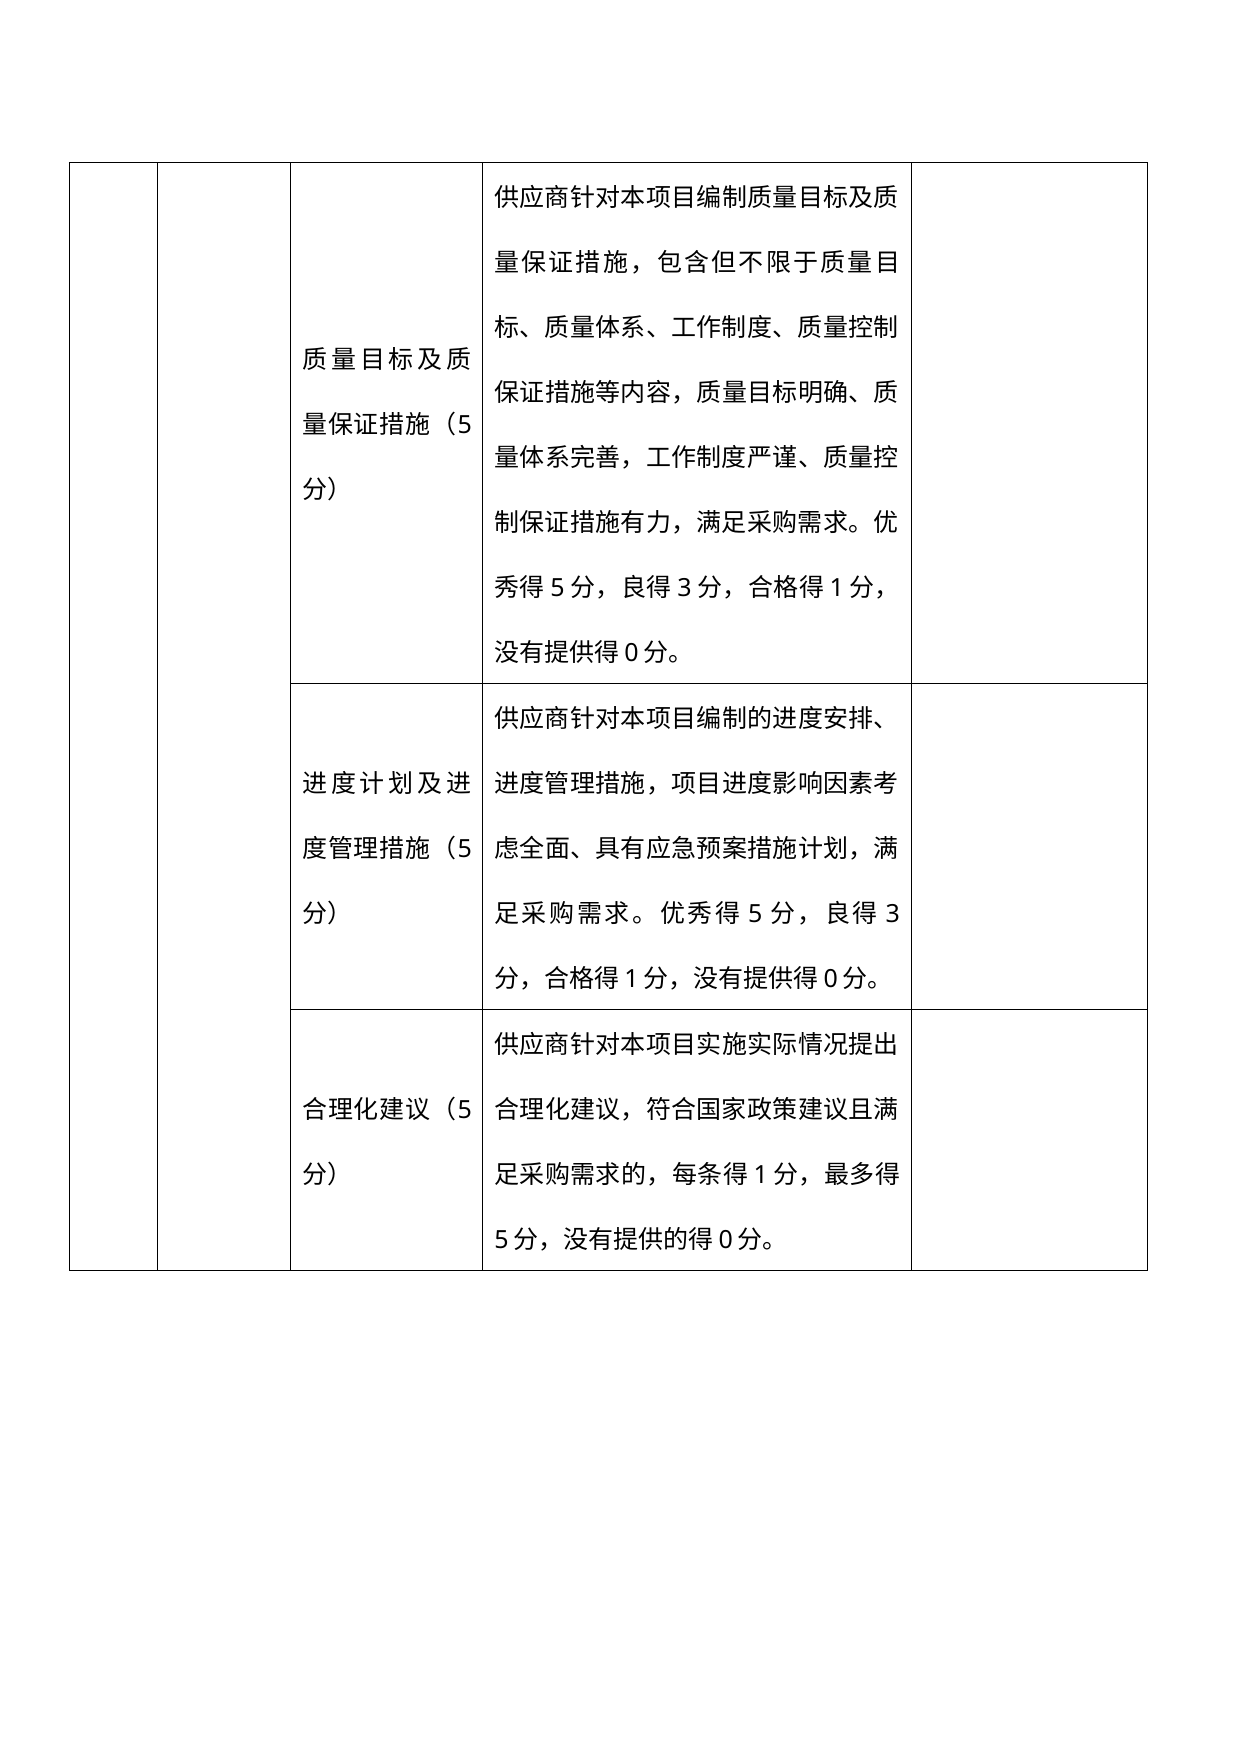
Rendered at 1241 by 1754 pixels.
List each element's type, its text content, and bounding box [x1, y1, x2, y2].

table_cell [912, 1010, 1147, 1270]
table_cell [912, 684, 1147, 1009]
table_cell 合理化建议（5分） [291, 1010, 482, 1270]
table_cell 供应商针对本项目实施实际情况提出合理化建议，符合国家政策建议且满足采购需求的，每条得1分，最多得5分，没有提供的得0分。 [483, 1010, 911, 1270]
table_cell 供应商针对本项目编制的进度安排、进度管理措施，项目进度影响因素考虑全面、具有应急预案措施计划，满足采购需求。优秀得5分，良得3分，合格得1分，没有提供得0分。 [483, 684, 911, 1009]
table_cell 供应商针对本项目编制质量目标及质量保证措施，包含但不限于质量目标、质量体系、工作制度、质量控制保证措施等内容，质量目标明确、质量体系完善，工作制度严谨、质量控制保证措施有力，满足采购需求。优秀得5分，良得3分，合格得1分，没有提供得0分。 [483, 163, 911, 683]
table_cell 质量目标及质量保证措施（5分） [291, 163, 482, 683]
table_cell 进度计划及进度管理措施（5分） [291, 684, 482, 1009]
table_cell [912, 163, 1147, 683]
